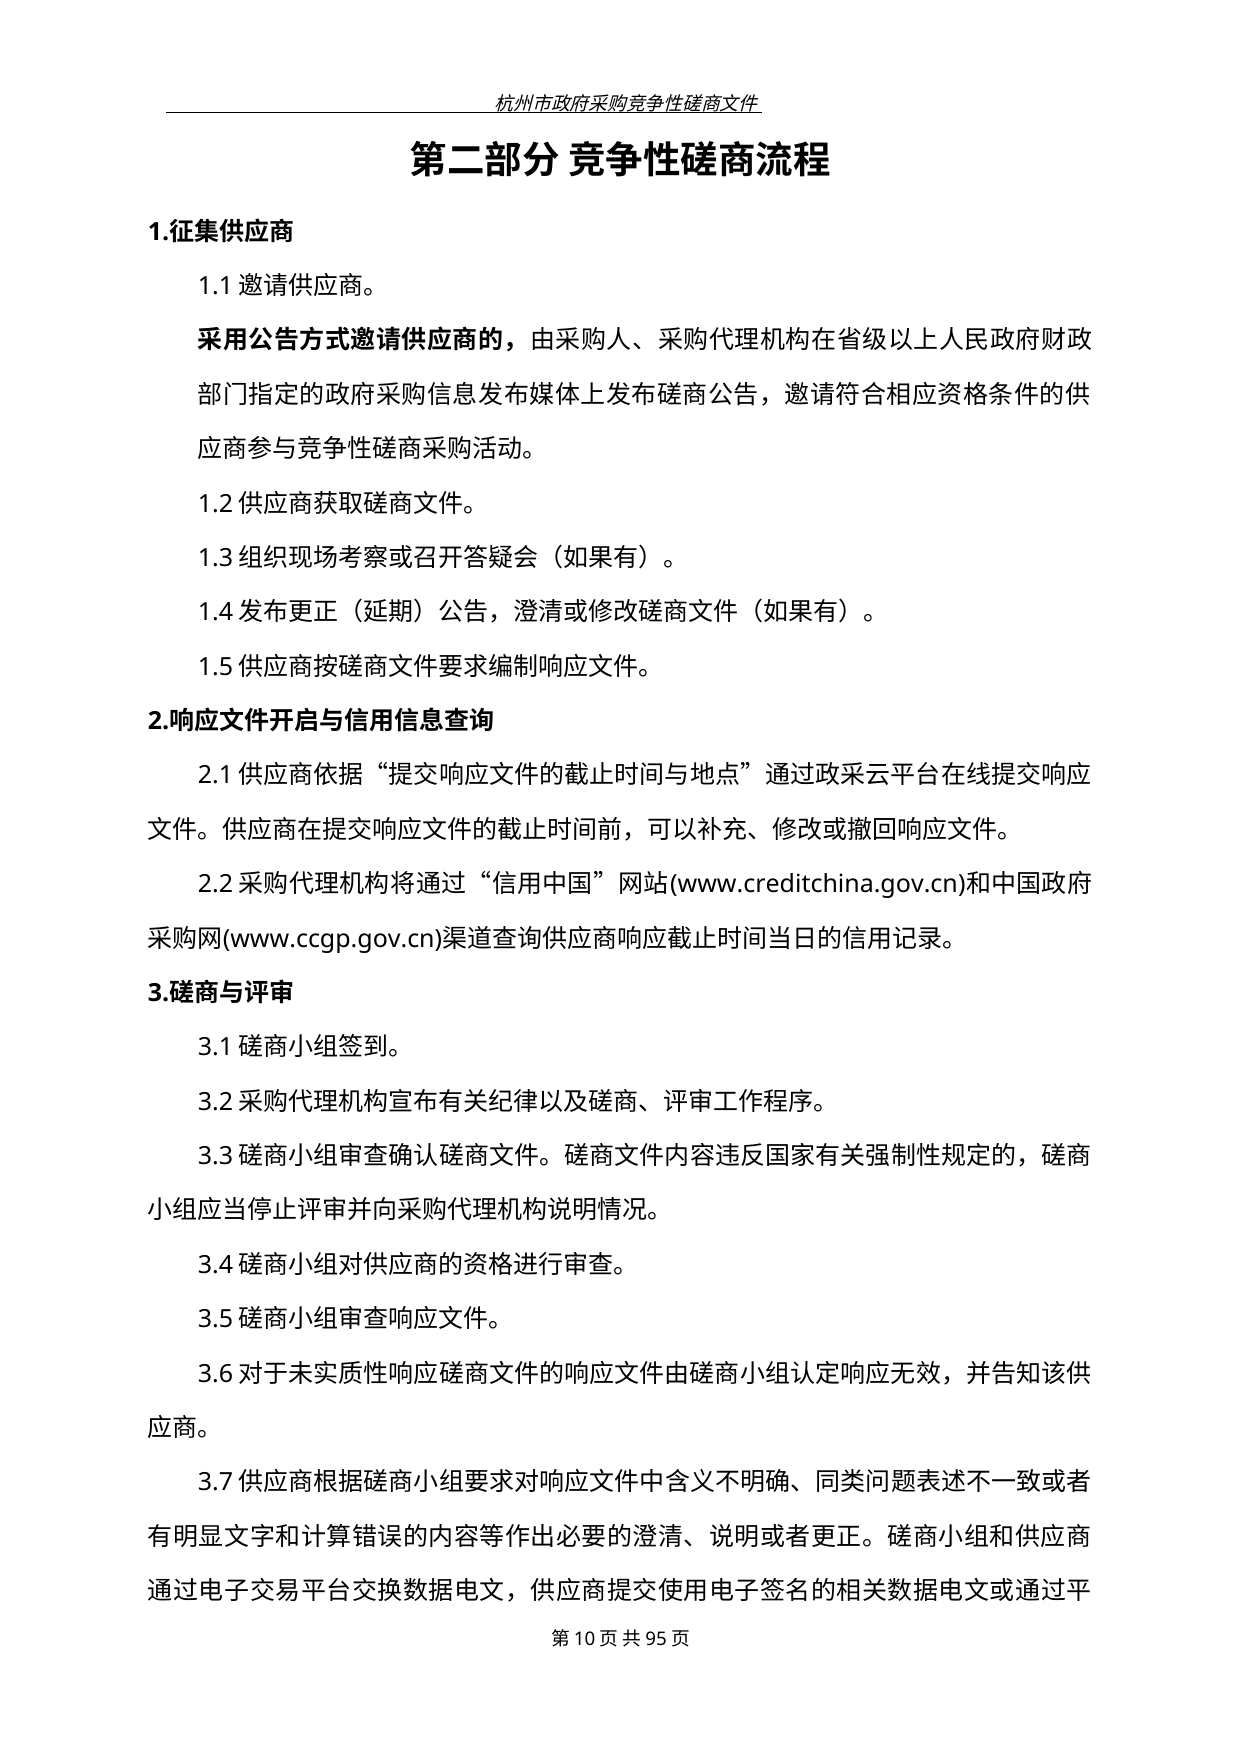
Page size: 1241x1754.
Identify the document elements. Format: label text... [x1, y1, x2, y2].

text 3.5磋商小组审查响应文件。 [148, 1299, 1092, 1335]
text 1.3组织现场考察或召开答疑会（如果有）。 [148, 537, 1092, 574]
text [148, 1462, 1092, 1607]
text 3.磋商与评审 [148, 972, 1092, 1009]
text 3.1磋商小组签到。 [148, 1027, 1092, 1063]
text 3.4磋商小组对供应商的资格进行审查。 [148, 1244, 1092, 1281]
list 采用公告方式邀请供应商的，由采购人、采购代理机构在省级以上人民政府财政部门指定的政府采购信息发布媒体上发布磋商公告，邀请符合相应资格条件的供应商参与竞争性磋商采购活动。 [198, 320, 1092, 465]
text 1.1邀请供应商。 [148, 266, 1092, 302]
text 2.响应文件开启与信用信息查询 [148, 701, 1092, 737]
text 2.2采购代理机构将通过“信用中国”网站(www.creditchina.gov.cn)和中国政府采购网(www.ccgp.gov.cn)渠道查询供应商响应截止时间当日的信用记录。 [148, 864, 1092, 954]
text 3.6对于未实质性响应磋商文件的响应文件由磋商小组认定响应无效，并告知该供应商。 [148, 1353, 1092, 1444]
text 1.4发布更正（延期）公告，澄清或修改磋商文件（如果有）。 [148, 592, 1092, 628]
text 3.3磋商小组审查确认磋商文件。磋商文件内容违反国家有关强制性规定的，磋商小组应当停止评审并向采购代理机构说明情况。 [148, 1136, 1092, 1226]
text 1.2供应商获取磋商文件。 [148, 483, 1092, 519]
text 第二部分 竞争性磋商流程 [148, 130, 1092, 184]
text 1.5供应商按磋商文件要求编制响应文件。 [148, 646, 1092, 682]
text 2.1供应商依据“提交响应文件的截止时间与地点”通过政采云平台在线提交响应文件。供应商在提交响应文件的截止时间前，可以补充、修改或撤回响应文件。 [148, 755, 1092, 846]
text 3.2采购代理机构宣布有关纪律以及磋商、评审工作程序。 [148, 1081, 1092, 1117]
text 1.征集供应商 [148, 211, 1092, 247]
